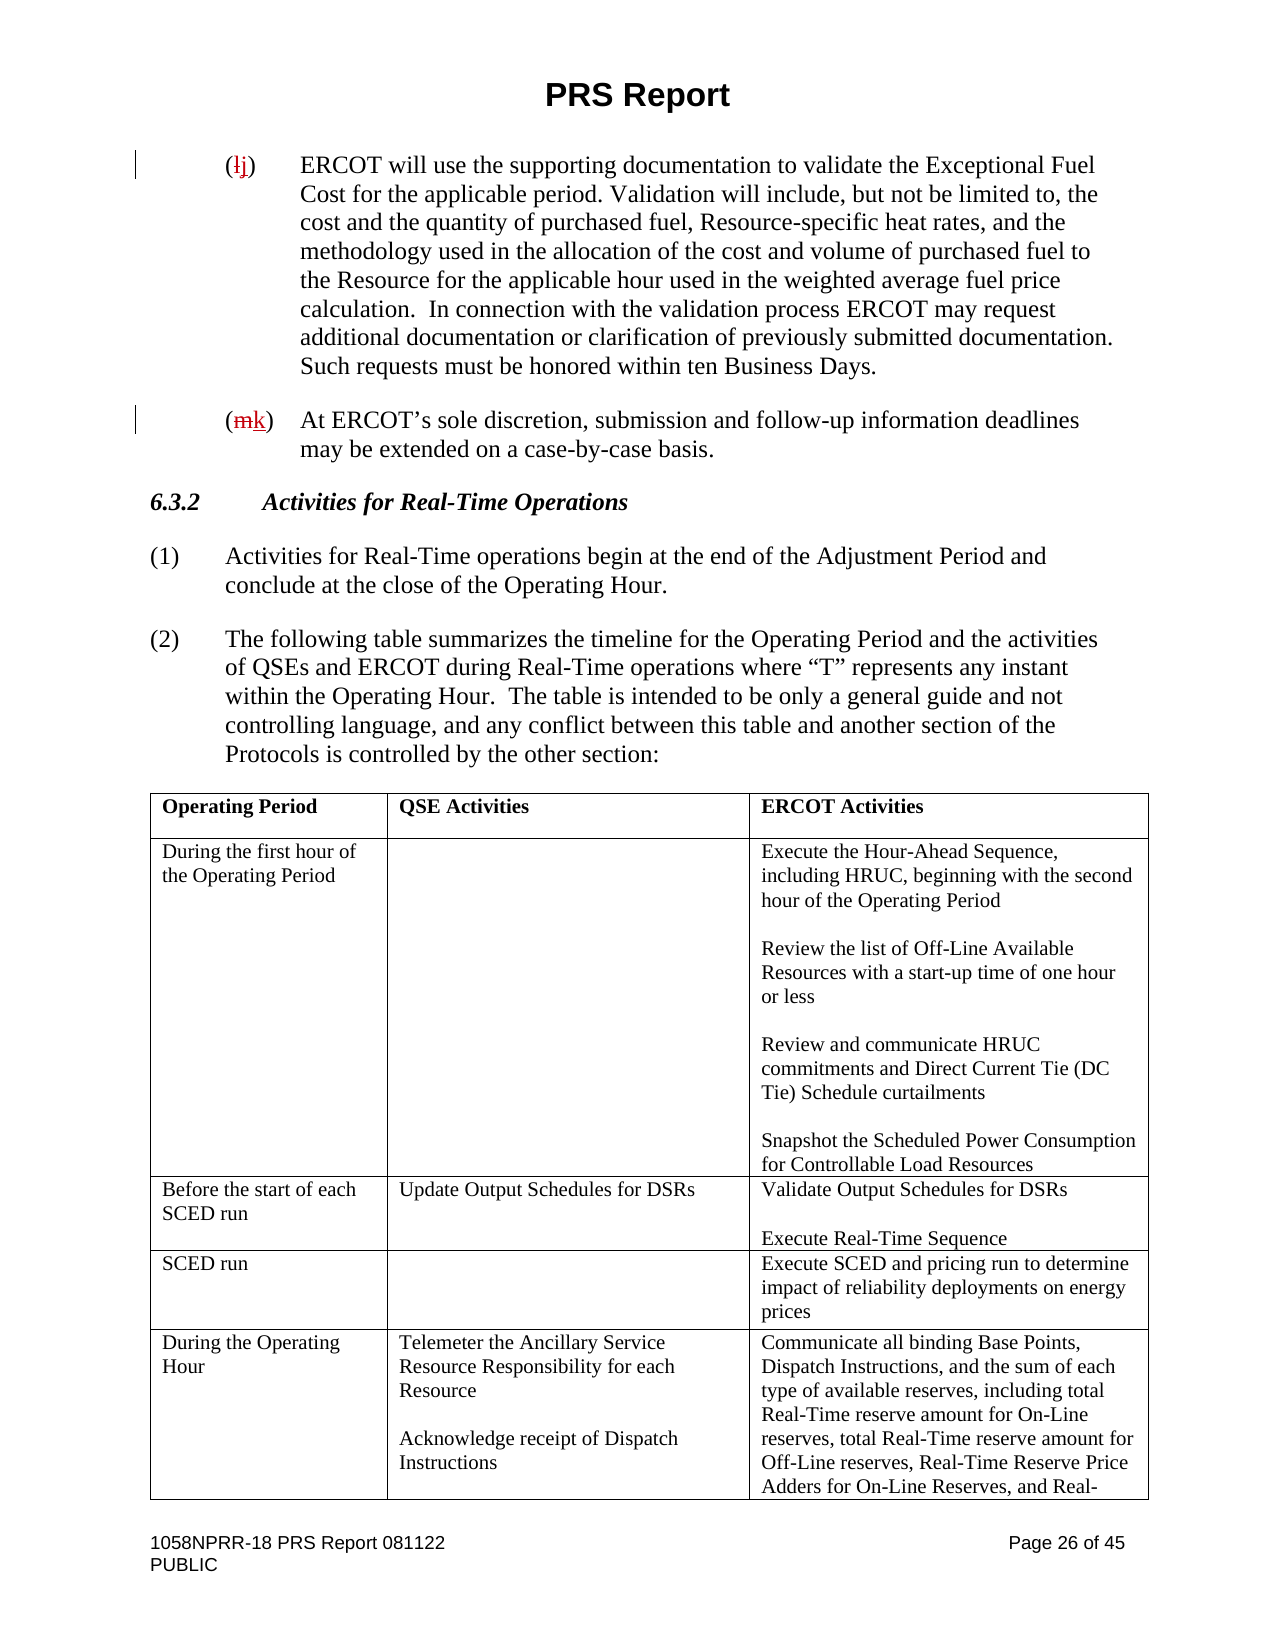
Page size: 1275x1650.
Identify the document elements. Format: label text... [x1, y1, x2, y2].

table_header QSE Activities [388, 794, 749, 838]
table_cell Validate Output Schedules for DSRs Execute Real-Time Sequence [750, 1177, 1148, 1249]
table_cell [388, 1330, 749, 1498]
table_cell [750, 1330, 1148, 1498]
text (2) The following table summarizes the timeline for the Operating Period and the activities of QSEs and ERCOT during Real-Time operations where “T” represents any instant within the Operating Hour. The table is intended to be only a general guide and not controlling language, and any conflict between this table and another section of the Protocols is controlled by the other section: [150, 624, 1125, 767]
table_cell Execute the Hour-Ahead Sequence, including HRUC, beginning with the second hour of the Operating Period Review the list of Off-Line Available Resources with a start-up time of one hour or less Review and communicate HRUC commitments and Direct Current Tie (DC Tie) Schedule curtailments Snapshot the Scheduled Power Consumption for Controllable Load Resources [750, 839, 1148, 1176]
table_cell [388, 1251, 749, 1329]
text () ERCOT will use the supporting documentation to validate the Exceptional Fuel Cost for the applicable period. Validation will include, but not be limited to, the cost and the quantity of purchased fuel, Resource-specific heat rates, and the methodology used in the allocation of the cost and volume of purchased fuel to the Resource for the applicable hour used in the weighted average fuel price calculation. In connection with the validation process ERCOT may request additional documentation or clarification of previously submitted documentation. Such requests must be honored within ten Business Days. [225, 150, 1125, 380]
table_cell SCED run [151, 1251, 387, 1329]
table_cell [388, 839, 749, 1176]
table_cell Execute SCED and pricing run to determine impact of reliability deployments on energy prices [750, 1251, 1148, 1329]
text (1) Activities for Real-Time operations begin at the end of the Adjustment Period and conclude at the close of the Operating Hour. [150, 541, 1125, 599]
text 6.3.2 Activities for Real-Time Operations [150, 487, 1125, 516]
table_header ERCOT Activities [750, 794, 1148, 838]
text () At ERCOT’s sole discretion, submission and follow-up information deadlines may be extended on a case-by-case basis. [225, 405, 1125, 462]
table_cell During the Operating Hour [151, 1330, 387, 1498]
table_header Operating Period [151, 794, 387, 838]
table_cell Update Output Schedules for DSRs [388, 1177, 749, 1249]
table_cell Before the start of each SCED run [151, 1177, 387, 1249]
table_cell During the first hour of the Operating Period [151, 839, 387, 1176]
